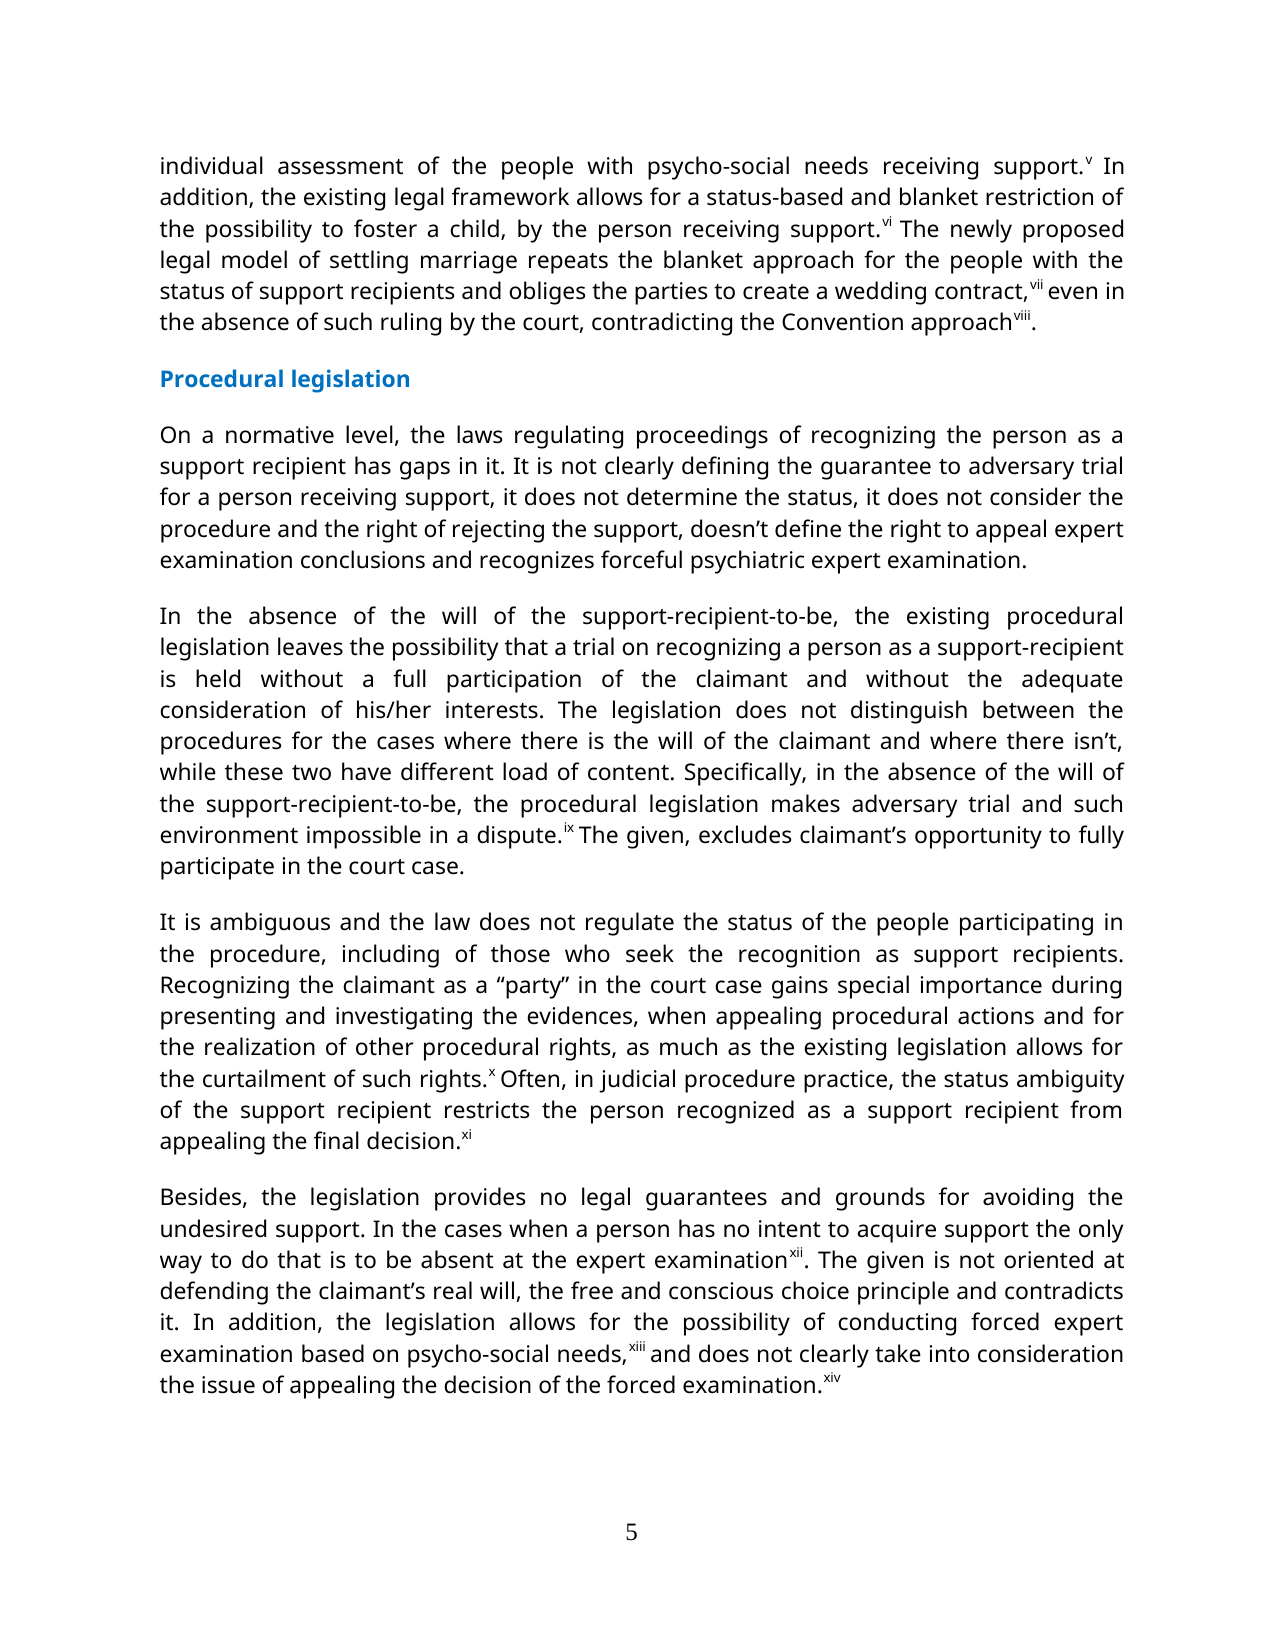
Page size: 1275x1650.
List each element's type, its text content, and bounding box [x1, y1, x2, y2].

text Besides, the legislation provides no legal guarantees and grounds for avoiding the undesired support. In the cases when a person has no intent to acquire support the only way to do that is to be absent at the expert examination. The given is not oriented at defending the claimant’s real will, the free and conscious choice principle and contradicts it. In addition, the legislation allows for the possibility of conducting forced expert examination based on psycho-social needs, and does not clearly take into consideration the issue of appealing the decision of the forced examination. [159, 1181, 1125, 1400]
text In the absence of the will of the support-recipient-to-be, the existing procedural legislation leaves the possibility that a trial on recognizing a person as a support-recipient is held without a full participation of the claimant and without the adequate consideration of his/her interests. The legislation does not distinguish between the procedures for the cases where there is the will of the claimant and where there isn’t, while these two have different load of content. Specifically, in the absence of the will of the support-recipient-to-be, the procedural legislation makes adversary trial and such environment impossible in a dispute. The given, excludes claimant’s opportunity to fully participate in the court case. [159, 600, 1125, 881]
text On a normative level, the laws regulating proceedings of recognizing the person as a support recipient has gaps in it. It is not clearly defining the guarantee to adversary trial for a person receiving support, it does not determine the status, it does not consider the procedure and the right of rejecting the support, doesn’t define the right to appeal expert examination conclusions and recognizes forceful psychiatric expert examination. [159, 419, 1125, 575]
text Procedural legislation [159, 362, 1125, 394]
text It is ambiguous and the law does not regulate the status of the people participating in the procedure, including of those who seek the recognition as support recipients. Recognizing the claimant as a “party” in the court case gains special importance during presenting and investigating the evidences, when appealing procedural actions and for the realization of other procedural rights, as much as the existing legislation allows for the curtailment of such rights. Often, in judicial procedure practice, the status ambiguity of the support recipient restricts the person recognized as a support recipient from appealing the final decision. [159, 906, 1125, 1156]
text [159, 150, 1125, 337]
